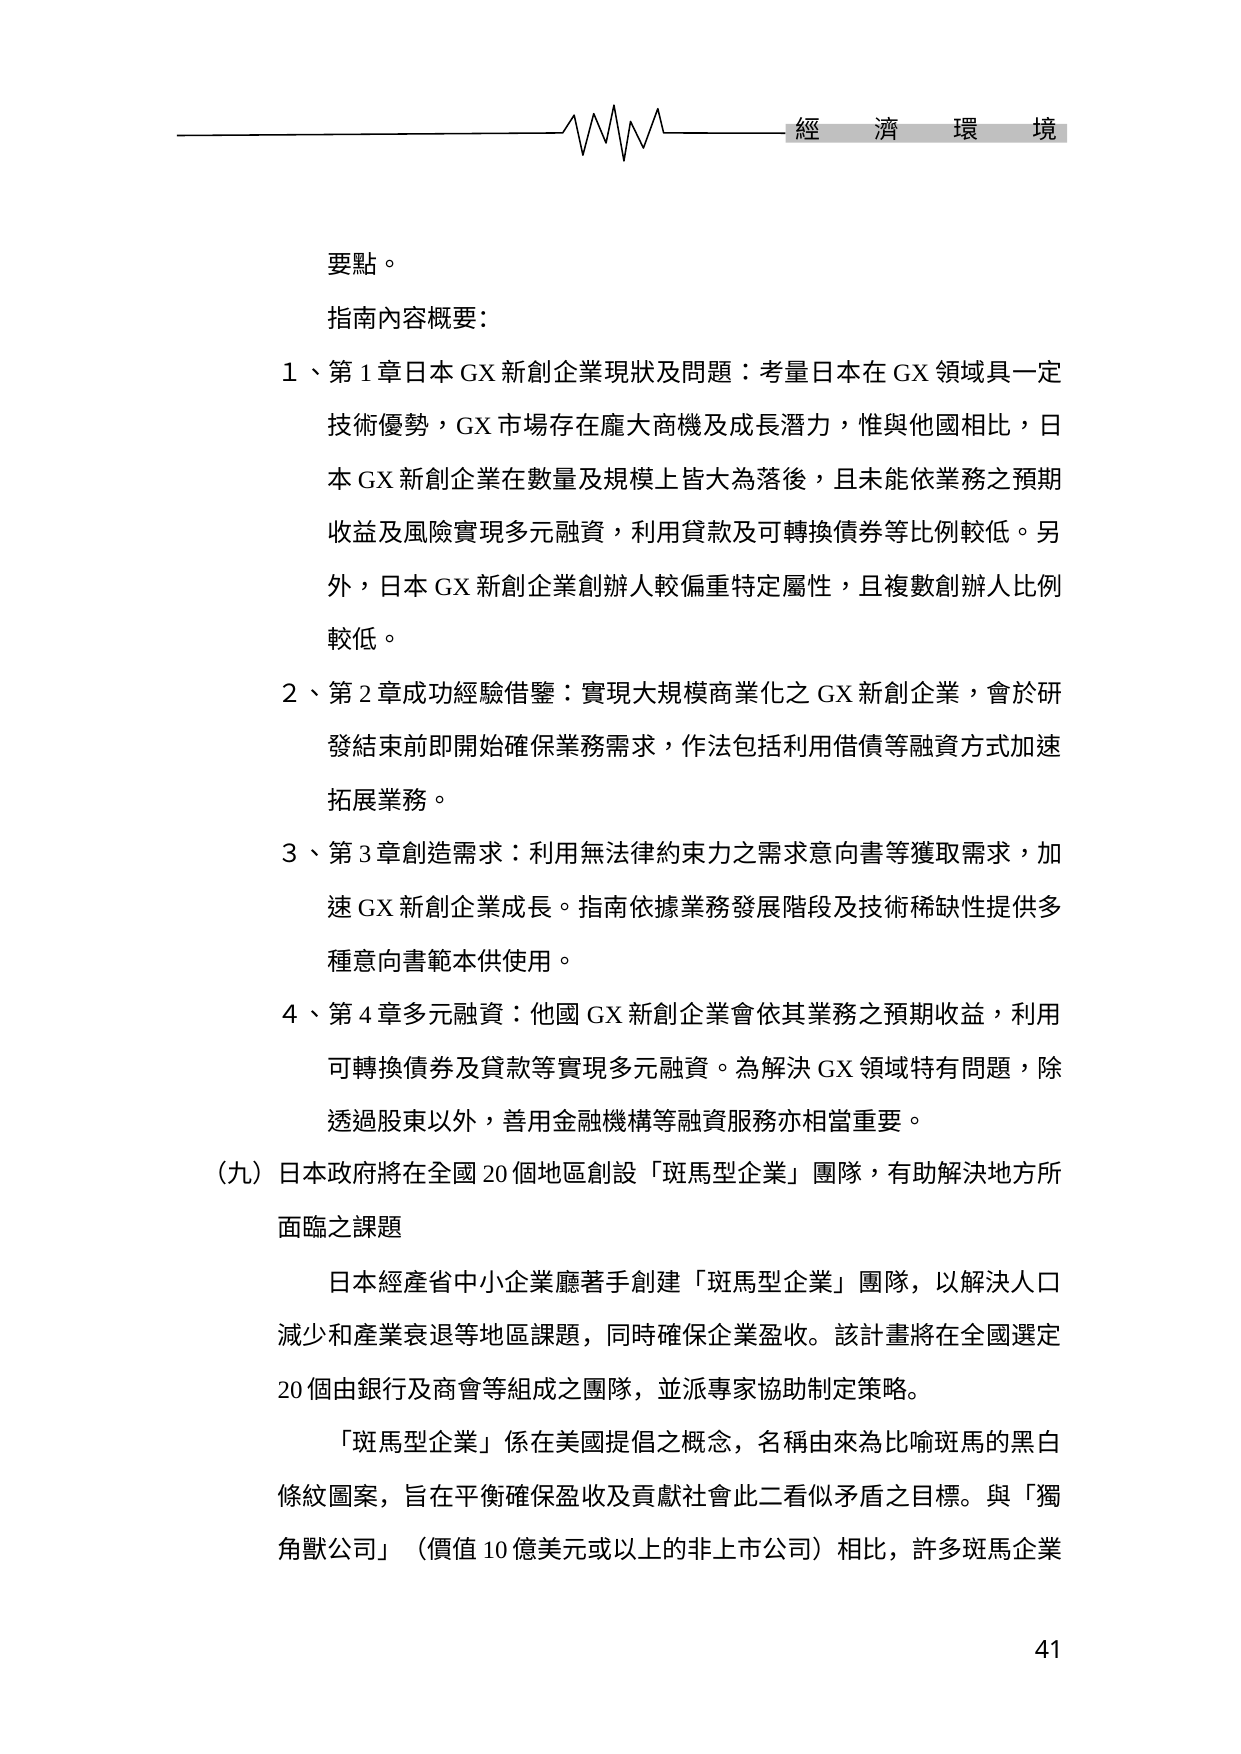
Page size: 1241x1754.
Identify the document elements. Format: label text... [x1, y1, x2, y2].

text １、第1章日本GX新創企業現狀及問題：考量日本在GX領域具一定技術優勢，GX市場存在龐大商機及成長潛力，惟與他國相比，日本GX新創企業在數量及規模上皆大為落後，且未能依業務之預期收益及風險實現多元融資，利用貸款及可轉換債券等比例較低。另外，日本GX新創企業創辦人較偏重特定屬性，且複數創辦人比例較低。 [277, 343, 1063, 664]
text ２、第2章成功經驗借鑒：實現大規模商業化之GX新創企業，會於研發結束前即開始確保業務需求，作法包括利用借債等融資方式加速拓展業務。 [277, 664, 1063, 825]
text ４、第4章多元融資：他國GX新創企業會依其業務之預期收益，利用可轉換債券及貸款等實現多元融資。為解決GX領域特有問題，除透過股東以外，善用金融機構等融資服務亦相當重要。 [277, 986, 1063, 1146]
text 指南內容概要： [277, 290, 1063, 343]
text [277, 236, 1063, 290]
text ３、第3章創造需求：利用無法律約束力之需求意向書等獲取需求，加速GX新創企業成長。指南依據業務發展階段及技術稀缺性提供多種意向書範本供使用。 [277, 825, 1063, 986]
text （九）日本政府將在全國20個地區創設「斑馬型企業」團隊，有助解決地方所面臨之課題 [202, 1146, 1063, 1253]
text 日本經產省中小企業廳著手創建「斑馬型企業」團隊，以解決人口減少和產業衰退等地區課題，同時確保企業盈收。該計畫將在全國選定20個由銀行及商會等組成之團隊，並派專家協助制定策略。 [277, 1253, 1063, 1414]
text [277, 1414, 1063, 1575]
